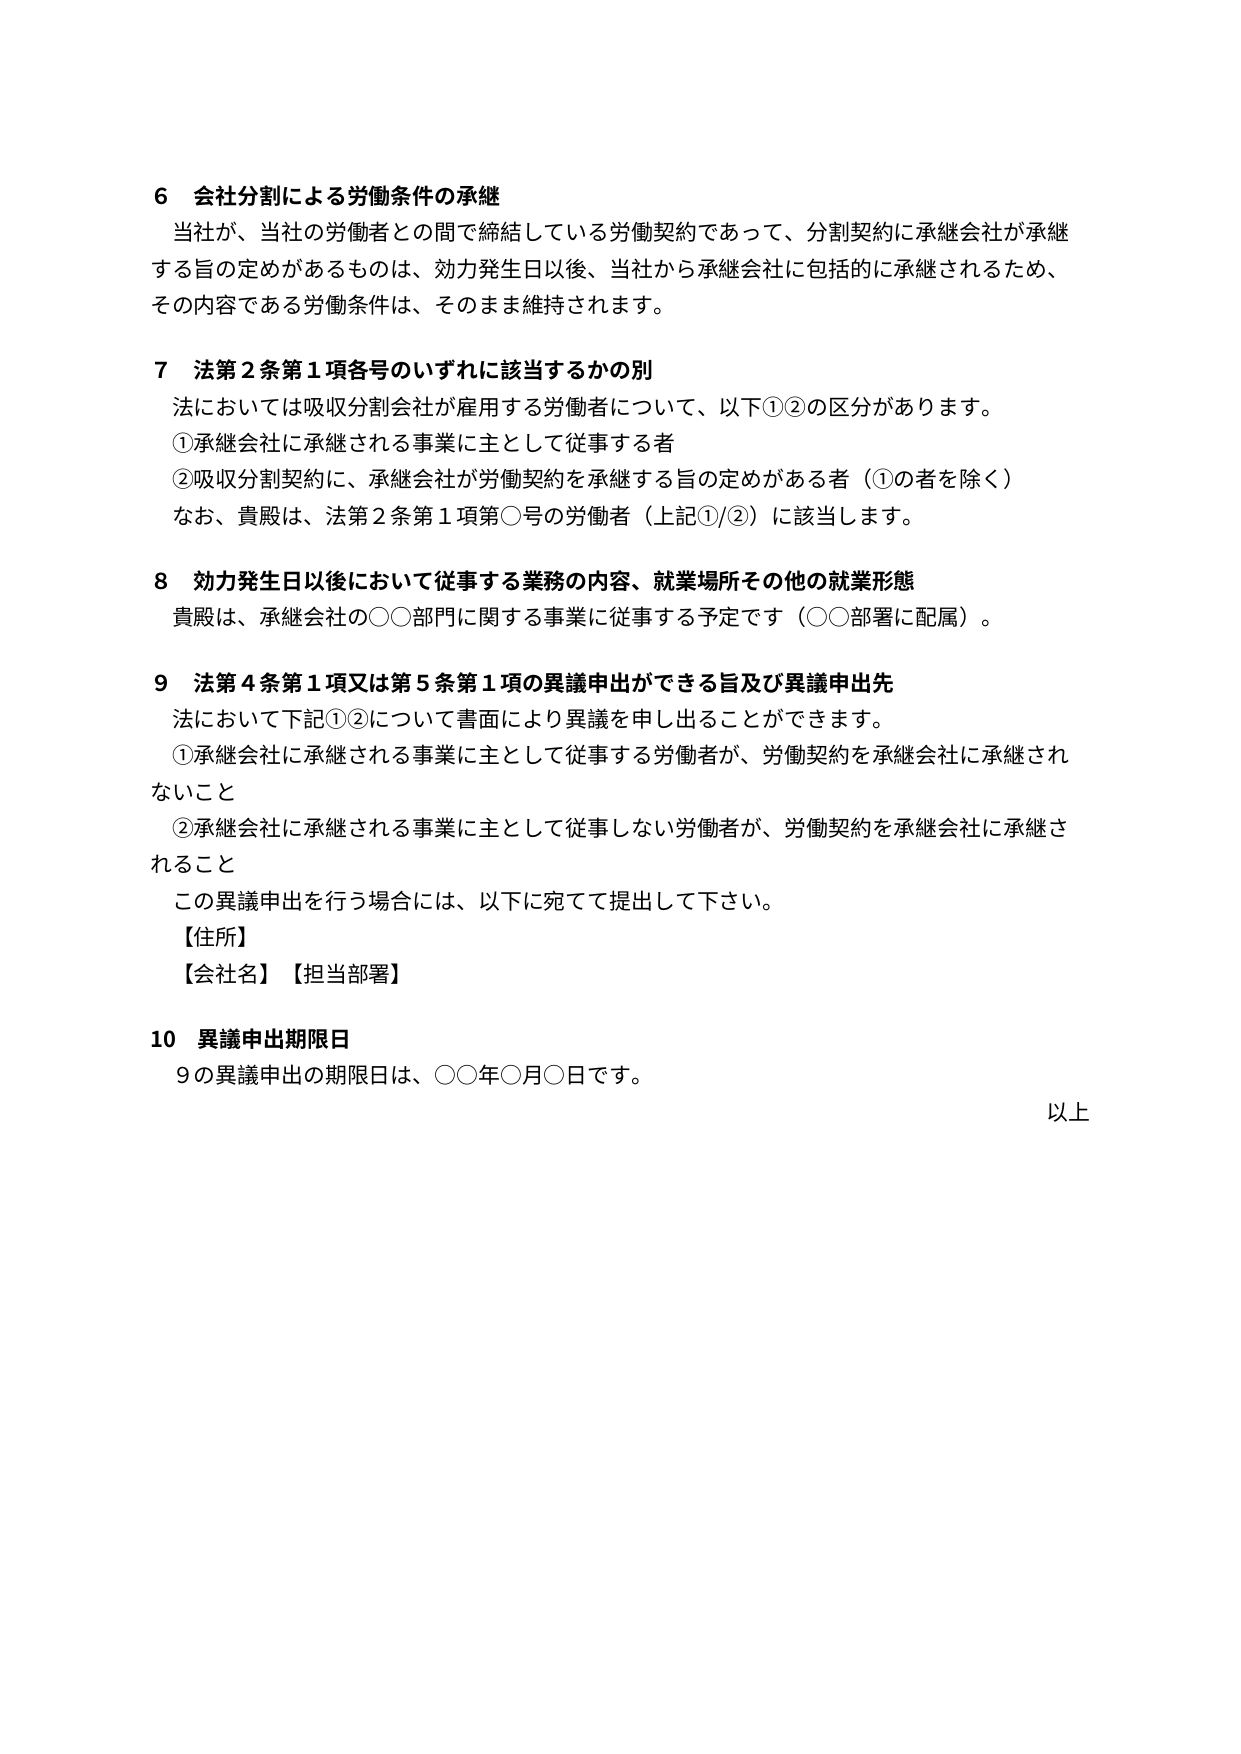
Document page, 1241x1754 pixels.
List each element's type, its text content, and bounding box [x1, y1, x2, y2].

text 以上 [150, 1094, 1090, 1126]
text 法において下記①②について書面により異議を申し出ることができます。 [150, 702, 1090, 734]
text ８ 効力発生日以後において従事する業務の内容、就業場所その他の就業形態 [150, 564, 1090, 596]
text なお、貴殿は、法第２条第１項第○号の労働者（上記①/②）に該当します。 [150, 499, 1090, 530]
text ９の異議申出の期限日は、○○年○月○日です。 [150, 1058, 1090, 1090]
text ７ 法第２条第１項各号のいずれに該当するかの別 [150, 353, 1090, 385]
text この異議申出を行う場合には、以下に宛てて提出して下さい。 [150, 884, 1090, 916]
text ９ 法第４条第１項又は第５条第１項の異議申出ができる旨及び異議申出先 [150, 666, 1090, 697]
text 10 異議申出期限日 [150, 1022, 1090, 1053]
text ①承継会社に承継される事業に主として従事する労働者が、労働契約を承継会社に承継されないこと [150, 738, 1090, 806]
text ６ 会社分割による労働条件の承継 [150, 179, 1090, 211]
text 【会社名】【担当部署】 [150, 957, 1090, 988]
text 法においては吸収分割会社が雇用する労働者について、以下①②の区分があります。 [150, 390, 1090, 421]
text 当社が、当社の労働者との間で締結している労働契約であって、分割契約に承継会社が承継する旨の定めがあるものは、効力発生日以後、当社から承継会社に包括的に承継されるため、その内容である労働条件は、そのまま維持されます。 [150, 215, 1090, 320]
text ①承継会社に承継される事業に主として従事する者 [150, 426, 1090, 458]
text 貴殿は、承継会社の○○部門に関する事業に従事する予定です（○○部署に配属）。 [150, 600, 1090, 632]
text ②吸収分割契約に、承継会社が労働契約を承継する旨の定めがある者（①の者を除く） [150, 462, 1090, 494]
text ②承継会社に承継される事業に主として従事しない労働者が、労働契約を承継会社に承継されること [150, 811, 1090, 879]
text 【住所】 [150, 920, 1090, 952]
